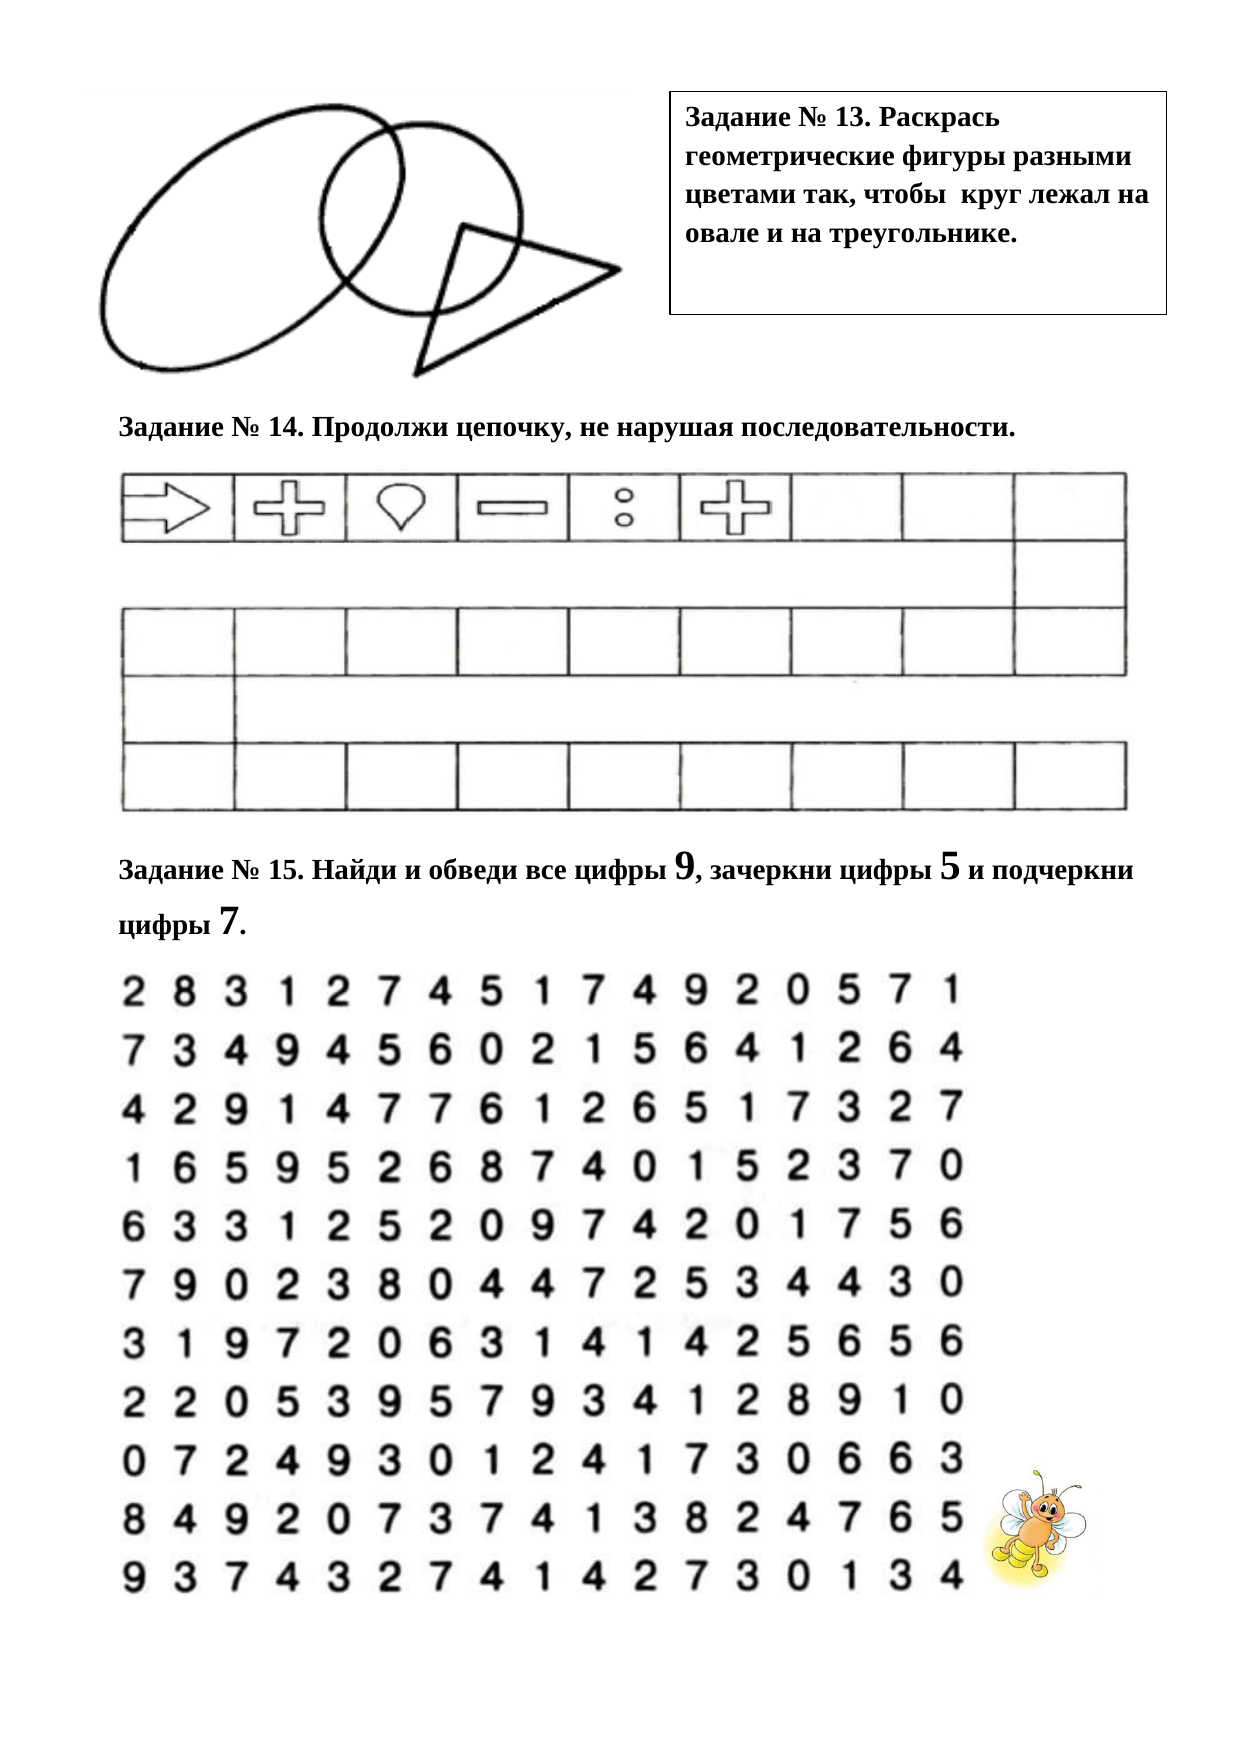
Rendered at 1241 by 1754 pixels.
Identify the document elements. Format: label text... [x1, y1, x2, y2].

text Задание № 14. Продолжи цепочку, не нарушая последовательности. [118, 409, 1196, 442]
text Задание № 15. Найди и обведи все цифры 9, зачеркни цифры 5 и подчеркни цифры 7. [118, 841, 1196, 944]
picture [118, 971, 1104, 1597]
picture [118, 468, 1134, 816]
picture [86, 91, 632, 381]
